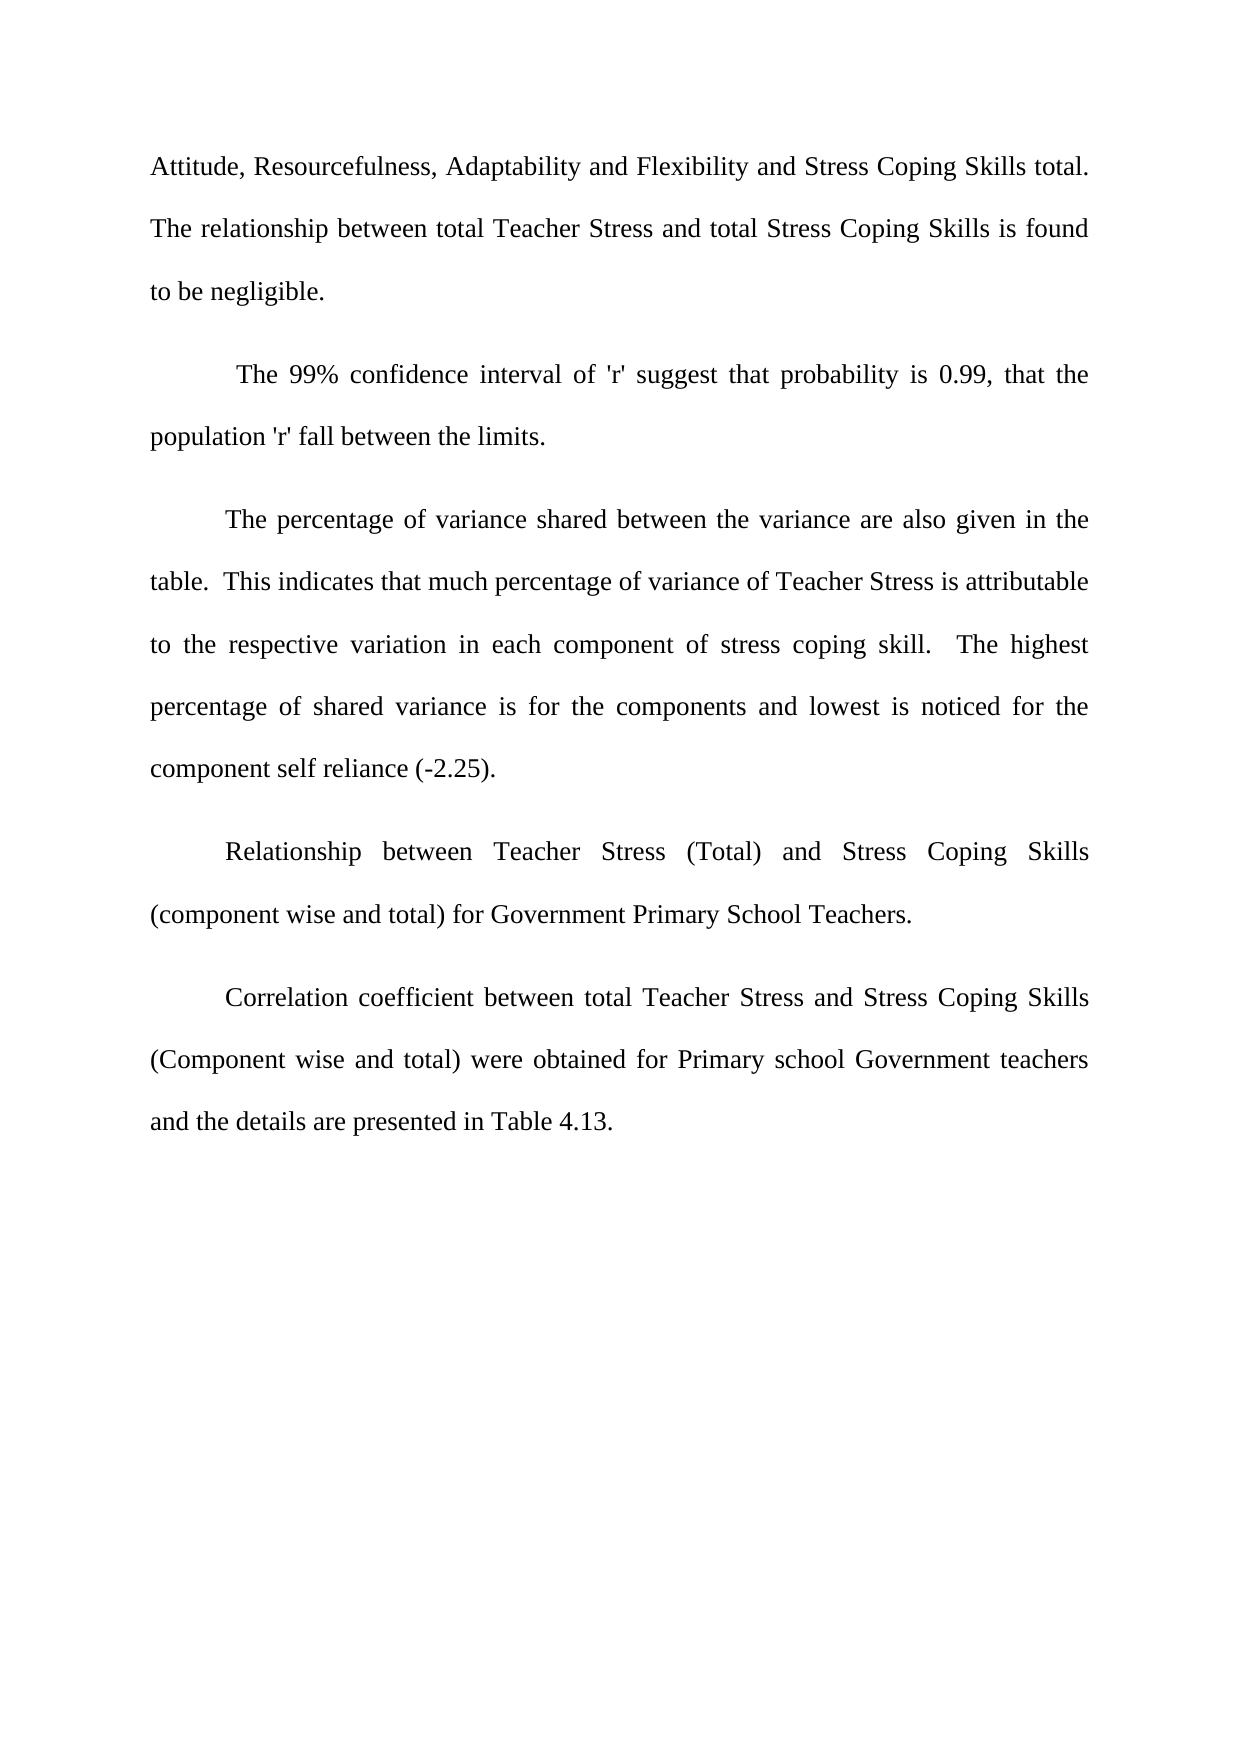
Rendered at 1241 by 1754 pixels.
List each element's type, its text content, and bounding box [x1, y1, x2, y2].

text The percentage of variance shared between the variance are also given in the table. This indicates that much percentage of variance of Teacher Stress is attributable to the respective variation in each component of stress coping skill. The highest percentage of shared variance is for the components and lowest is noticed for the component self reliance (-2.25). [150, 503, 1090, 783]
text Correlation coefficient between total Teacher Stress and Stress Coping Skills (Component wise and total) were obtained for Primary school Government teachers and the details are presented in Table 4.13. [150, 981, 1090, 1137]
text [150, 150, 1090, 306]
text Relationship between Teacher Stress (Total) and Stress Coping Skills (component wise and total) for Government Primary School Teachers. [150, 835, 1090, 929]
text The 99% confidence interval of 'r' suggest that probability is 0.99, that the population 'r' fall between the limits. [150, 358, 1090, 451]
